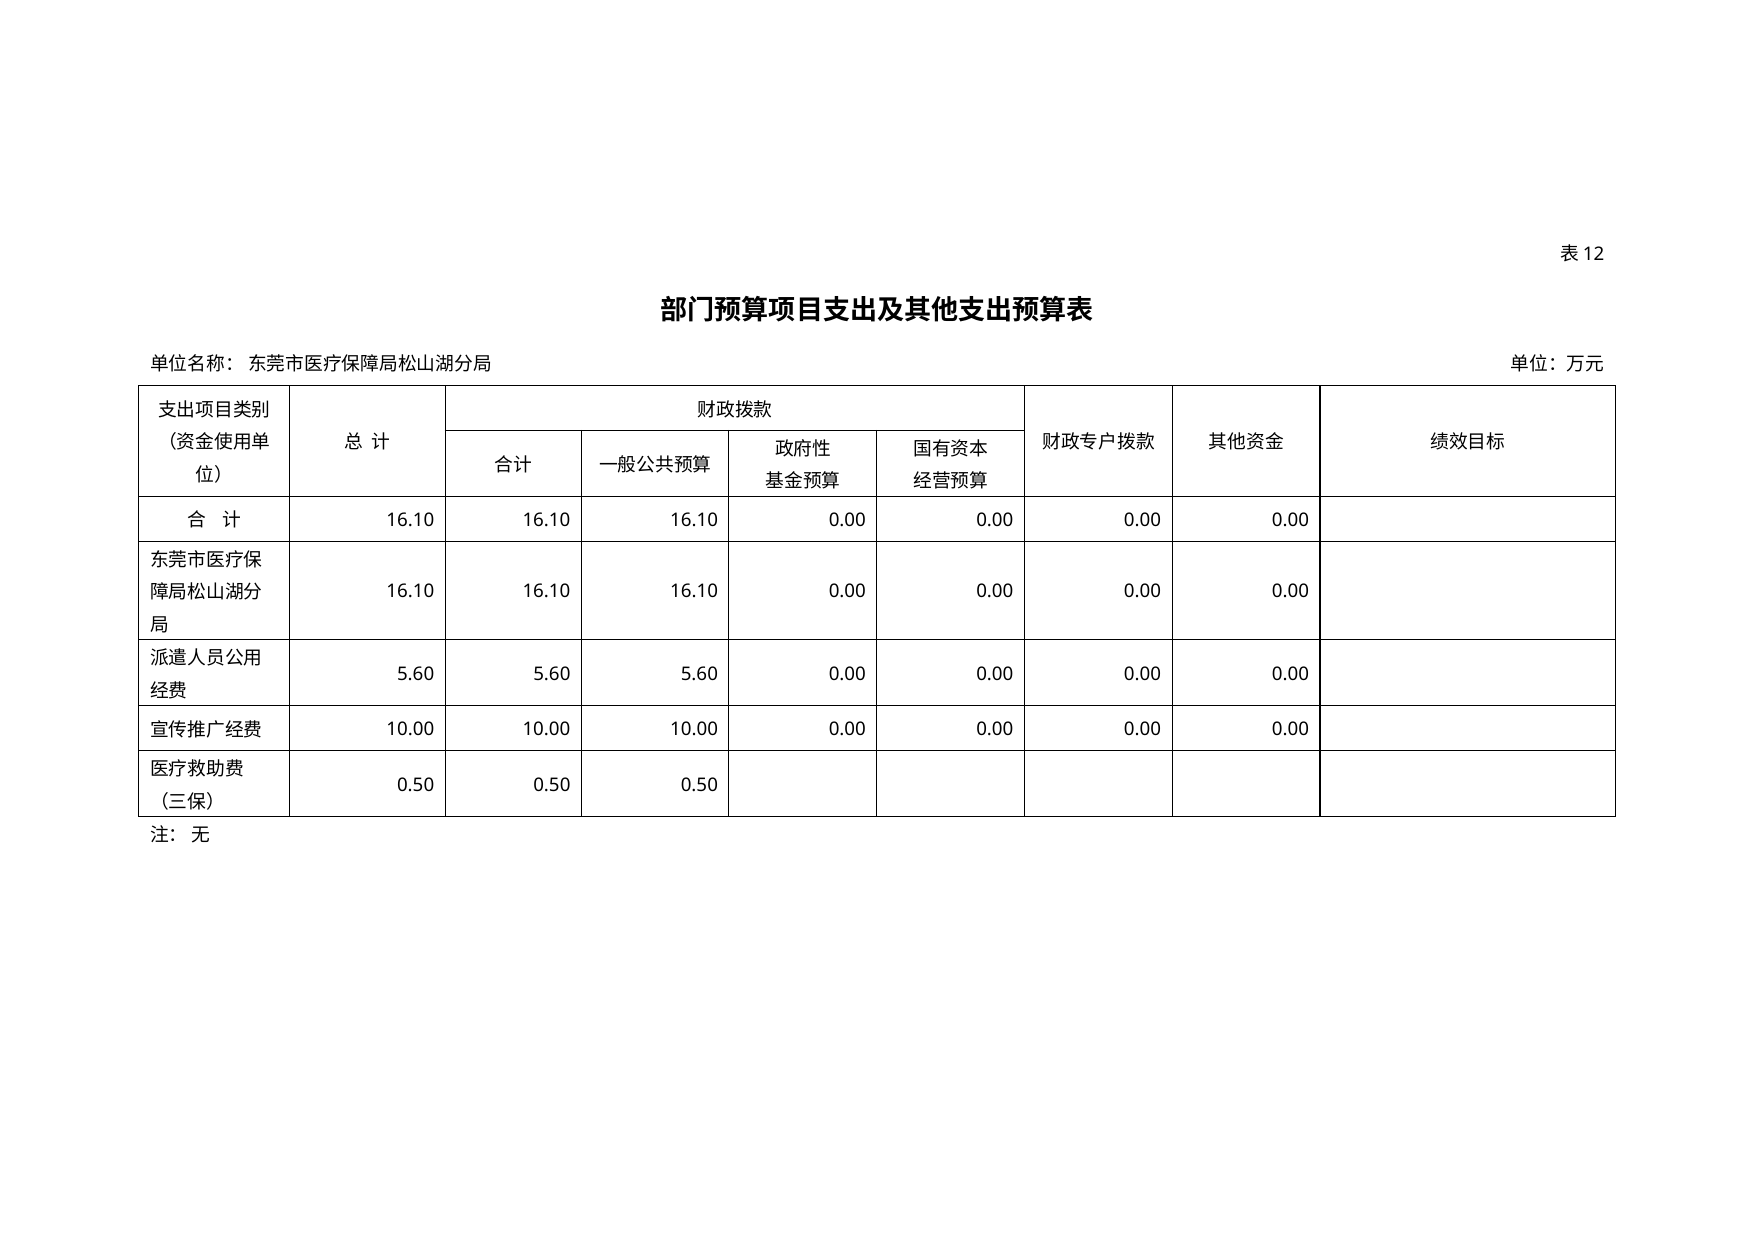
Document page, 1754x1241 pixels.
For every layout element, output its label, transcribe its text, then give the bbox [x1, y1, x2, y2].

table_cell 0.00 [1173, 497, 1319, 541]
table_cell [1321, 640, 1615, 705]
table_cell [1173, 751, 1319, 816]
table_cell [1321, 497, 1615, 541]
table_cell 16.10 [290, 542, 445, 639]
table_cell 0.50 [446, 751, 581, 816]
table_cell 一般公共预算 [582, 431, 728, 496]
table_cell 政府性 基金预算 [729, 431, 876, 496]
table_cell 财政专户拨款 [1025, 386, 1172, 496]
table_cell 16.10 [582, 542, 728, 639]
table_cell 支出项目类别（资金使用单位） [139, 386, 289, 496]
table_cell 财政拨款 [446, 386, 1024, 430]
table_cell 0.00 [1025, 640, 1172, 705]
table_header 表12 [139, 230, 1615, 275]
table_cell [1025, 751, 1172, 816]
table_cell 单位名称： 东莞市医疗保障局松山湖分局 [139, 340, 877, 385]
table_cell 0.00 [1173, 706, 1319, 750]
table_cell 10.00 [446, 706, 581, 750]
table_cell 0.00 [729, 706, 876, 750]
table_cell 0.00 [1173, 640, 1319, 705]
table_cell 国有资本 经营预算 [877, 431, 1024, 496]
table_cell 0.00 [1025, 542, 1172, 639]
table_cell [1321, 751, 1615, 816]
table_cell 单位：万元 [877, 340, 1615, 385]
table_cell 0.00 [877, 706, 1024, 750]
table_cell 宣传推广经费 [139, 706, 289, 750]
table_cell 0.50 [290, 751, 445, 816]
table_cell 5.60 [290, 640, 445, 705]
text 注： 无 [150, 817, 1604, 850]
table_cell [1321, 706, 1615, 750]
table_cell 5.60 [446, 640, 581, 705]
table_cell 东莞市医疗保障局松山湖分局 [139, 542, 289, 639]
table_cell 0.00 [877, 542, 1024, 639]
table_cell 0.00 [729, 640, 876, 705]
table_cell 绩效目标 [1321, 386, 1615, 496]
table_cell 10.00 [290, 706, 445, 750]
table_cell 16.10 [290, 497, 445, 541]
table_cell 10.00 [582, 706, 728, 750]
table_cell 0.00 [1173, 542, 1319, 639]
table_cell 合计 [446, 431, 581, 496]
table_cell 0.00 [877, 497, 1024, 541]
table_cell 其他资金 [1173, 386, 1319, 496]
table_cell 医疗救助费（三保） [139, 751, 289, 816]
table_cell 0.50 [582, 751, 728, 816]
table_cell 0.00 [1025, 706, 1172, 750]
table_cell 部门预算项目支出及其他支出预算表 [139, 275, 1615, 340]
table_cell 16.10 [446, 497, 581, 541]
table_cell [1321, 542, 1615, 639]
table_cell 合 计 [139, 497, 289, 541]
table_cell 0.00 [729, 542, 876, 639]
table_cell 0.00 [877, 640, 1024, 705]
table_cell 0.00 [729, 497, 876, 541]
table_cell [877, 751, 1024, 816]
table_cell 派遣人员公用经费 [139, 640, 289, 705]
table_cell 16.10 [582, 497, 728, 541]
table_cell 5.60 [582, 640, 728, 705]
table_cell 总 计 [290, 386, 445, 496]
table_cell 16.10 [446, 542, 581, 639]
table_cell [729, 751, 876, 816]
table_cell 0.00 [1025, 497, 1172, 541]
